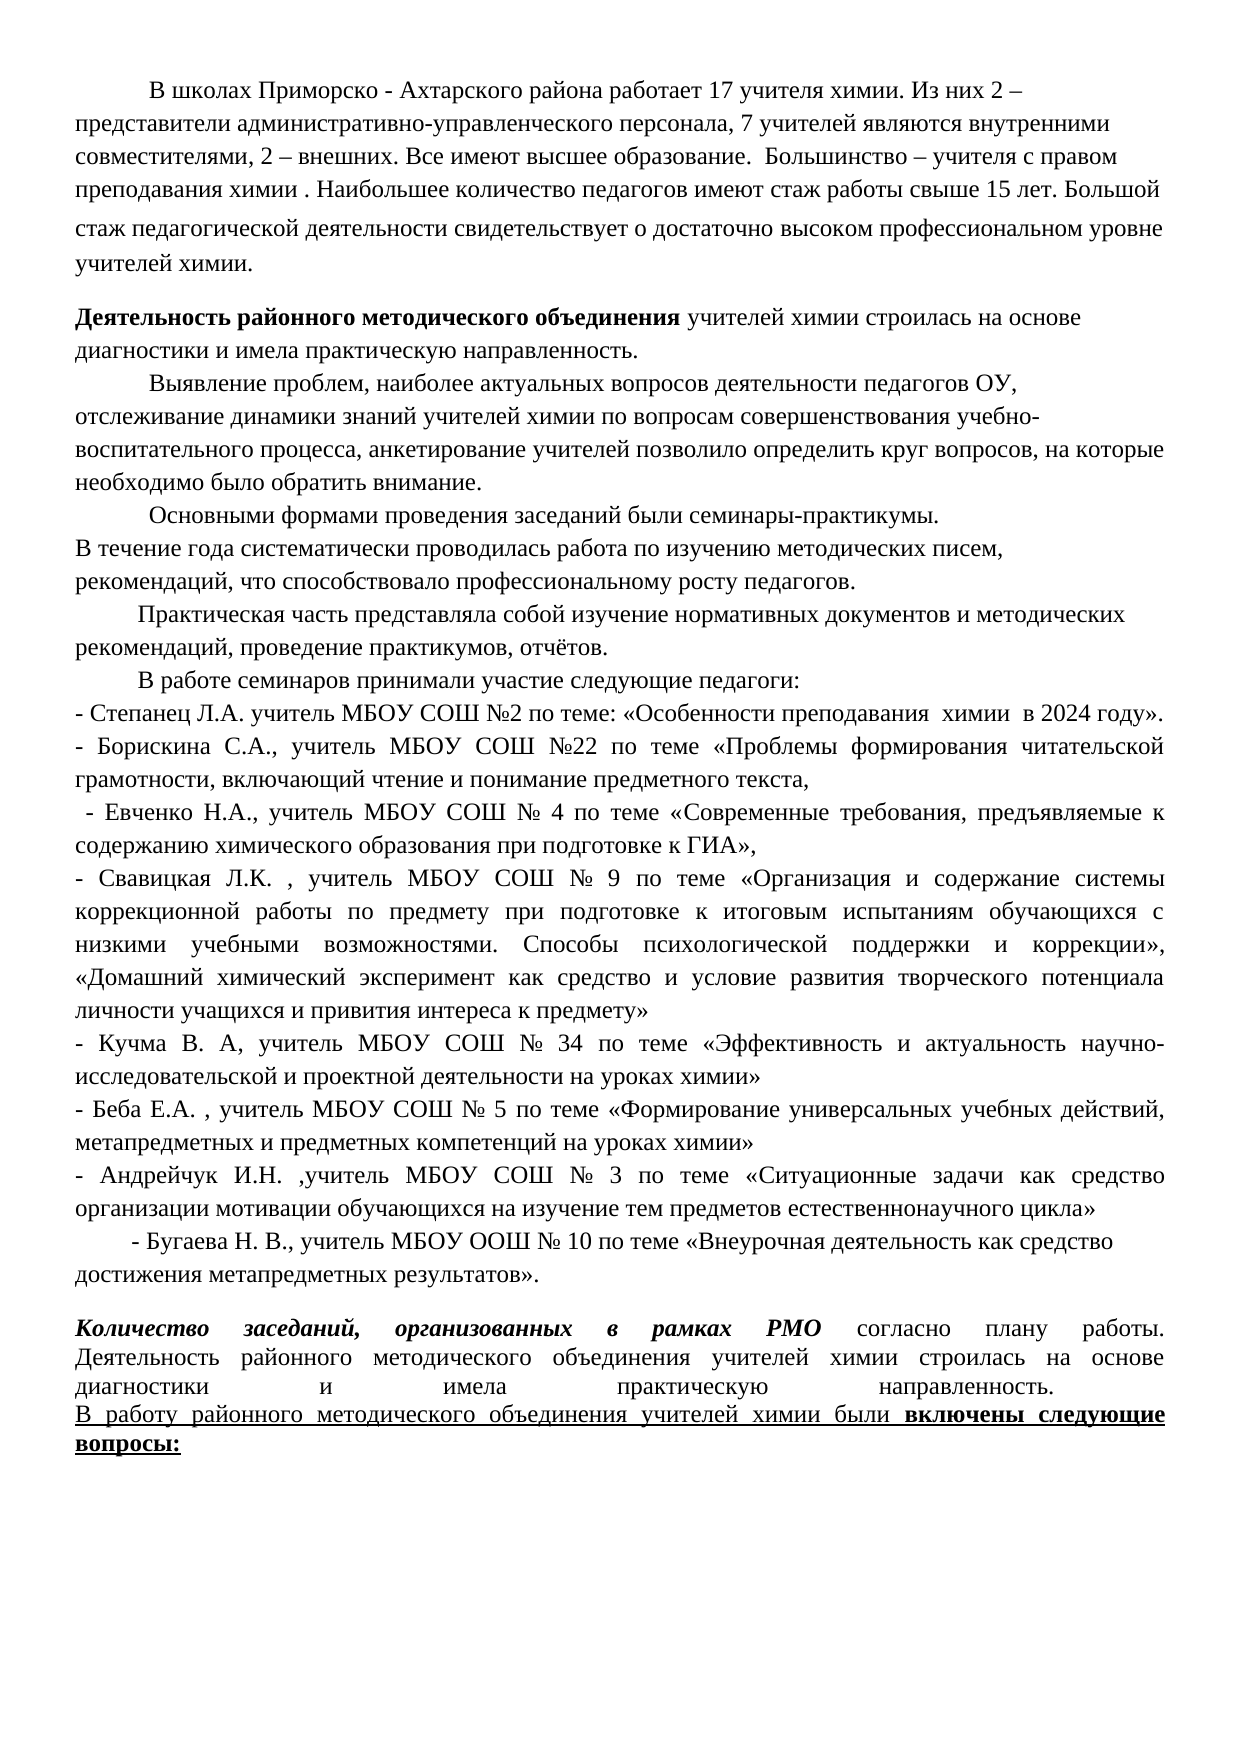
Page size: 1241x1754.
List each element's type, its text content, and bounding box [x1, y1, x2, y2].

text Деятельность районного методического объединения учителей химии строилась на основе диагностики и имела практическую направленность. [75, 302, 1165, 364]
text - Беба Е.А. , учитель МБОУ СОШ № 5 по теме «Формирование универсальных учебных действий, метапредметных и предметных компетенций на уроках химии» [75, 1094, 1165, 1156]
text Количество заседаний, организованных в рамках РМО согласно плану работы. Деятельность районного методического объединения учителей химии строилась на основе диагностики и имела практическую направленность. В работу районного методического объединения учителей химии были включены следующие вопросы: [75, 1313, 1165, 1424]
text Количество заседаний, организованных в рамках РМО согласно плану работы. Деятельность районного методического объединения учителей химии строилась на основе диагностики и имела практическую направленность. В работу районного методического объединения учителей химии были включены следующие вопросы: [75, 1426, 1165, 1457]
text - Степанец Л.А. учитель МБОУ СОШ №2 по теме: «Особенности преподавания химии в 2024 году». [75, 698, 1165, 727]
text - Евченко Н.А., учитель МБОУ СОШ № 4 по теме «Современные требования, предъявляемые к содержанию химического образования при подготовке к ГИА», [75, 797, 1165, 859]
text Основными формами проведения заседаний были семинары-практикумы. В течение года систематически проводилась работа по изучению методических писем, рекомендаций, что способствовало профессиональному росту педагогов. Практическая часть представляла собой изучение нормативных документов и методических рекомендаций, проведение практикумов, отчётов. [75, 500, 1165, 661]
text - Кучма В. А, учитель МБОУ СОШ № 34 по теме «Эффективность и актуальность научно-исследовательской и проектной деятельности на уроках химии» [75, 1028, 1165, 1090]
text Выявление проблем, наиболее актуальных вопросов деятельности педагогов ОУ, отслеживание динамики знаний учителей химии по вопросам совершенствования учебно-воспитательного процесса, анкетирование учителей позволило определить круг вопросов, на которые необходимо было обратить внимание. [75, 368, 1165, 496]
text - Свавицкая Л.К. , учитель МБОУ СОШ № 9 по теме «Организация и содержание системы коррекционной работы по предмету при подготовке к итоговым испытаниям обучающихся с низкими учебными возможностями. Способы психологической поддержки и коррекции», «Домашний химический эксперимент как средство и условие развития творческого потенциала личности учащихся и привития интереса к предмету» [75, 863, 1165, 1024]
text В школах Приморско - Ахтарского района работает 17 учителя химии. Из них 2 – представители административно-управленческого персонала, 7 учителей являются внутренними совместителями, 2 – внешних. Все имеют высшее образование. Большинство – учителя с правом преподавания химии . Наибольшее количество педагогов имеют стаж работы свыше 15 лет. Большой стаж педагогической деятельности свидетельствует о достаточно высоком профессиональном уровне учителей химии. [75, 75, 1165, 277]
text - Андрейчук И.Н. ,учитель МБОУ СОШ № 3 по теме «Ситуационные задачи как средство организации мотивации обучающихся на изучение тем предметов естественнонаучного цикла» [75, 1160, 1165, 1222]
text - Бугаева Н. В., учитель МБОУ ООШ № 10 по теме «Внеурочная деятельность как средство достижения метапредметных результатов». [75, 1226, 1165, 1288]
text В работе семинаров принимали участие следующие педагоги: [75, 665, 1165, 694]
text - Борискина С.А., учитель МБОУ СОШ №22 по теме «Проблемы формирования читательской грамотности, включающий чтение и понимание предметного текста, [75, 731, 1165, 793]
